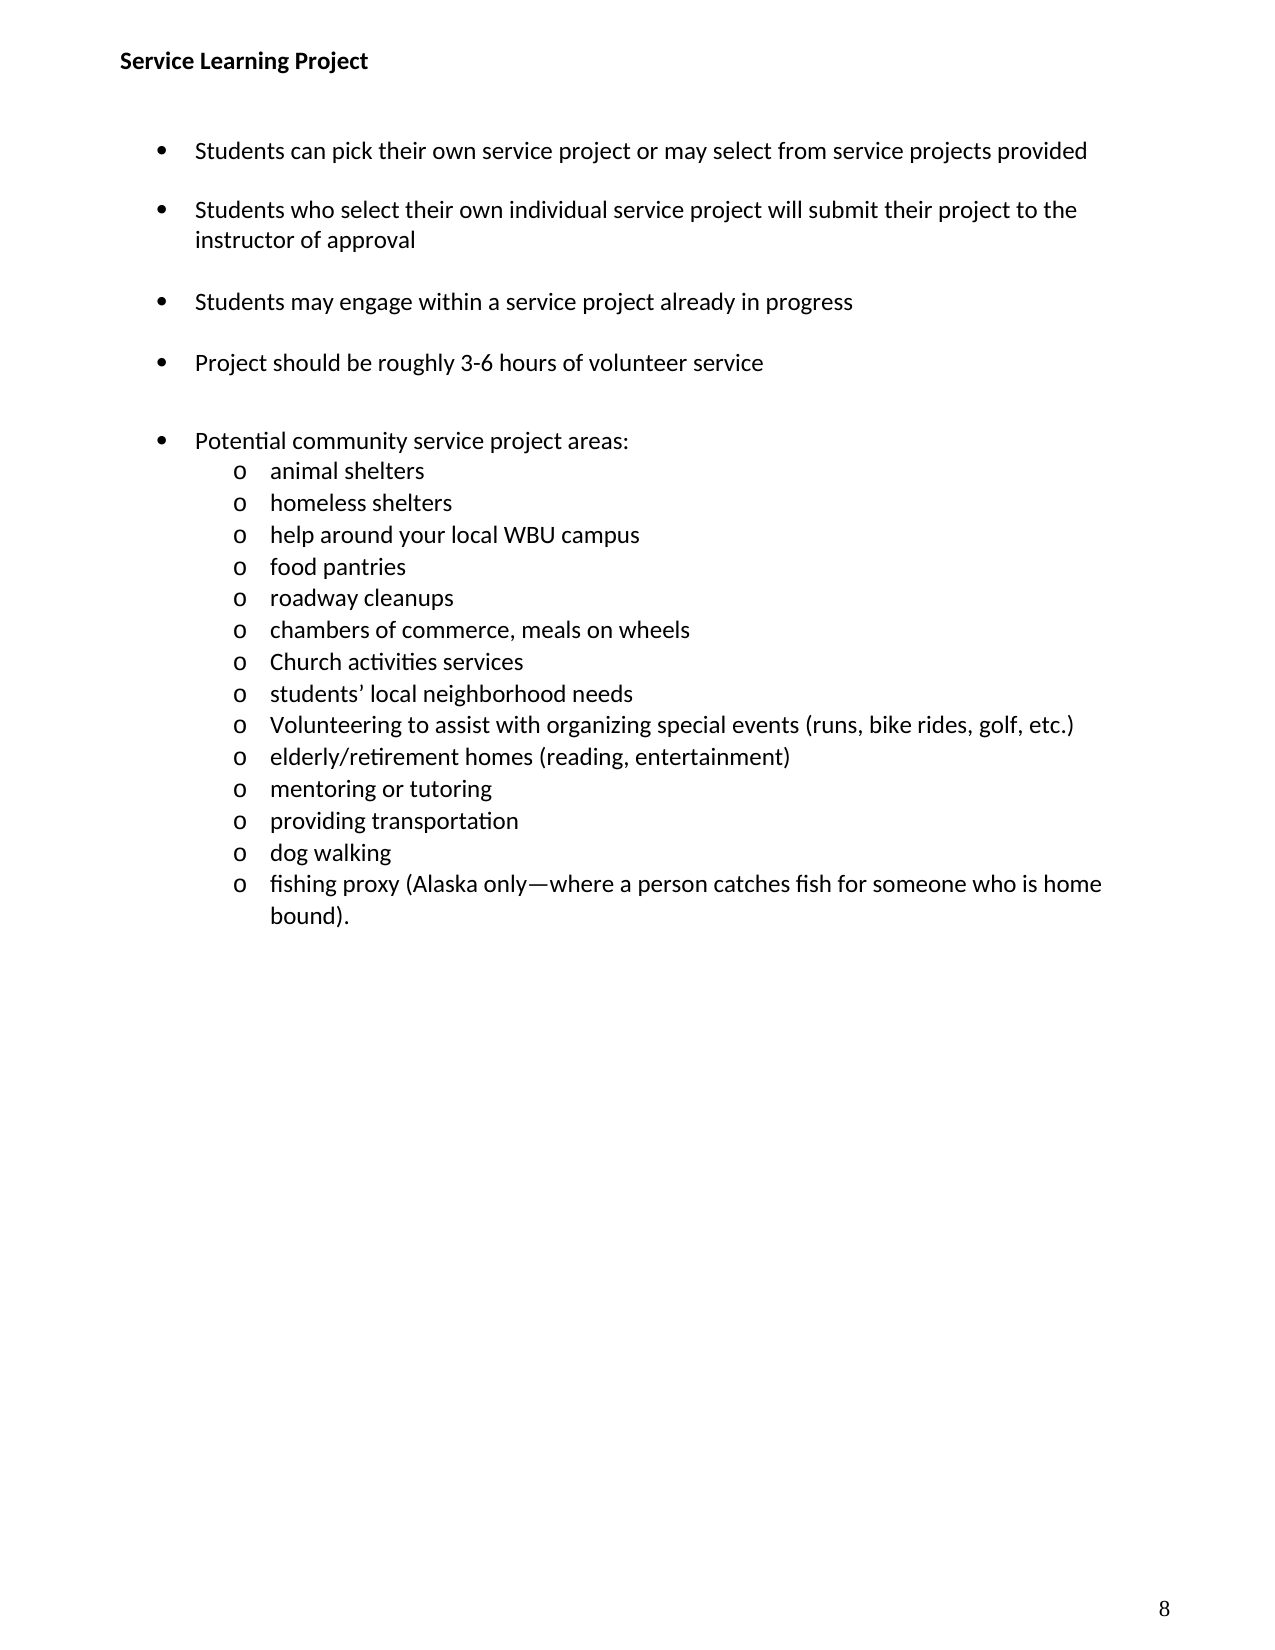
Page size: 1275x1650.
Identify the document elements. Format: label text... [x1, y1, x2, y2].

list Volunteering to assist with organizing special events (runs, bike rides, golf, etc.) [232, 710, 1170, 741]
list Students who select their own individual service project will submit their project to the instructor of approval [157, 194, 1170, 255]
list Students may engage within a service project already in progress [157, 286, 1170, 316]
list Project should be roughly 3-6 hours of volunteer service [157, 347, 1170, 377]
text Service Learning Project [120, 45, 1170, 76]
list students’ local neighborhood needs [232, 678, 1170, 710]
list chambers of commerce, meals on wheels [232, 614, 1170, 646]
list help around your local WBU campus [232, 519, 1170, 551]
list Students can pick their own service project or may select from service projects provided [157, 135, 1170, 165]
list providing transportation [232, 805, 1170, 837]
list elderly/retirement homes (reading, entertainment) [232, 741, 1170, 773]
list homeless shelters [232, 487, 1170, 519]
list Potential community service project areas: [157, 425, 1170, 456]
list dog walking [232, 837, 1170, 868]
list food pantries [232, 551, 1170, 583]
list Church activities services [232, 646, 1170, 678]
list mentoring or tutoring [232, 773, 1170, 805]
list animal shelters [232, 456, 1170, 487]
list roadway cleanups [232, 583, 1170, 614]
list fishing proxy (Alaska only—where a person catches fish for someone who is home bound). [232, 868, 1170, 931]
